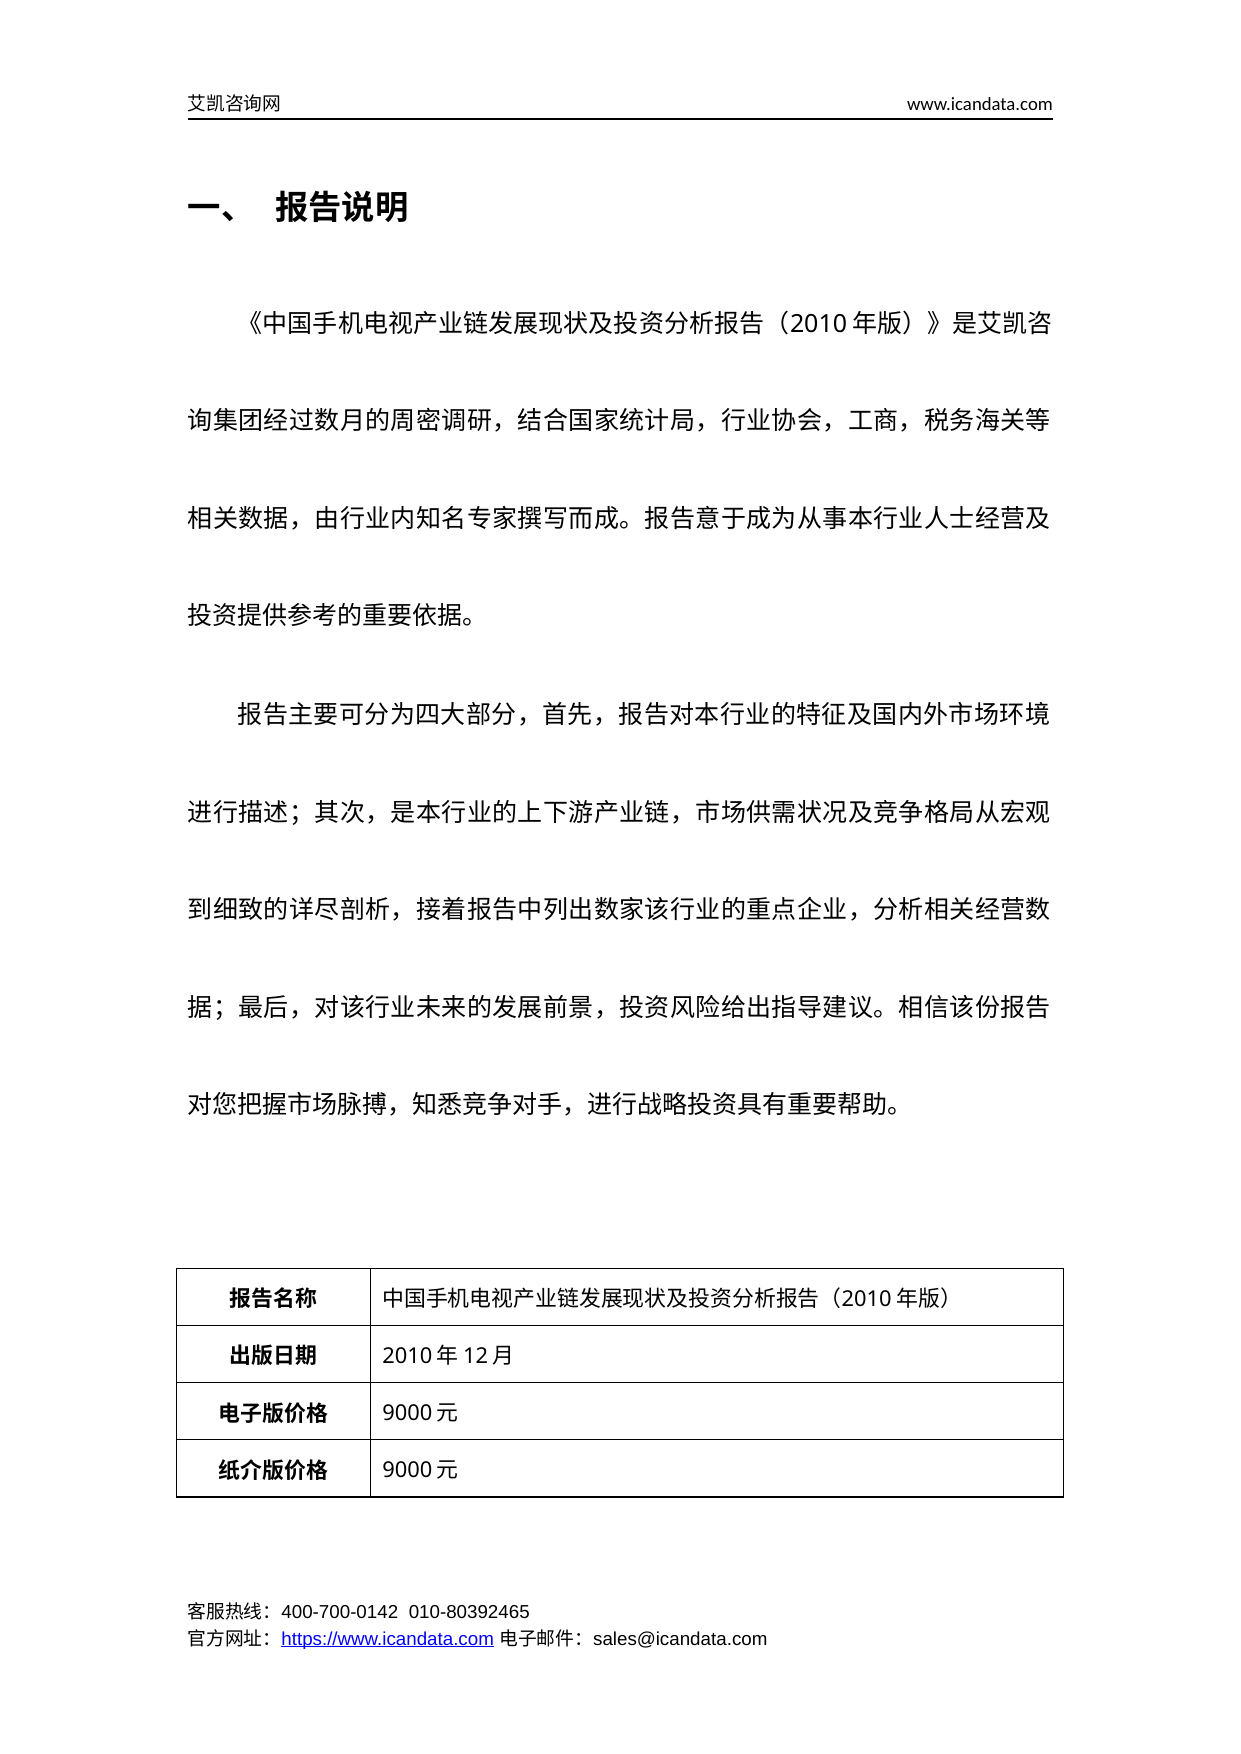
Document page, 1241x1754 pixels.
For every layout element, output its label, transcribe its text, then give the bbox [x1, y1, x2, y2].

table_cell 2010年12月 [371, 1326, 1063, 1382]
table_cell 9000元 [371, 1383, 1063, 1439]
table_header 中国手机电视产业链发展现状及投资分析报告（2010年版） [371, 1269, 1063, 1325]
table_cell 9000元 [371, 1440, 1063, 1496]
text 报告主要可分为四大部分，首先，报告对本行业的特征及国内外市场环境进行描述；其次，是本行业的上下游产业链，市场供需状况及竞争格局从宏观到细致的详尽剖析，接着报告中列出数家该行业的重点企业，分析相关经营数据；最后，对该行业未来的发展前景，投资风险给出指导建议。相信该份报告对您把握市场脉搏，知悉竞争对手，进行战略投资具有重要帮助。 [187, 681, 1053, 1136]
table_cell 纸介版价格 [177, 1440, 370, 1496]
table_cell 电子版价格 [177, 1383, 370, 1439]
text 《中国手机电视产业链发展现状及投资分析报告（2010年版）》是艾凯咨询集团经过数月的周密调研，结合国家统计局，行业协会，工商，税务海关等相关数据，由行业内知名专家撰写而成。报告意于成为从事本行业人士经营及投资提供参考的重要依据。 [187, 289, 1053, 646]
subtitle 报告说明 [187, 172, 1053, 237]
table_cell 出版日期 [177, 1326, 370, 1382]
table_header 报告名称 [177, 1269, 370, 1325]
